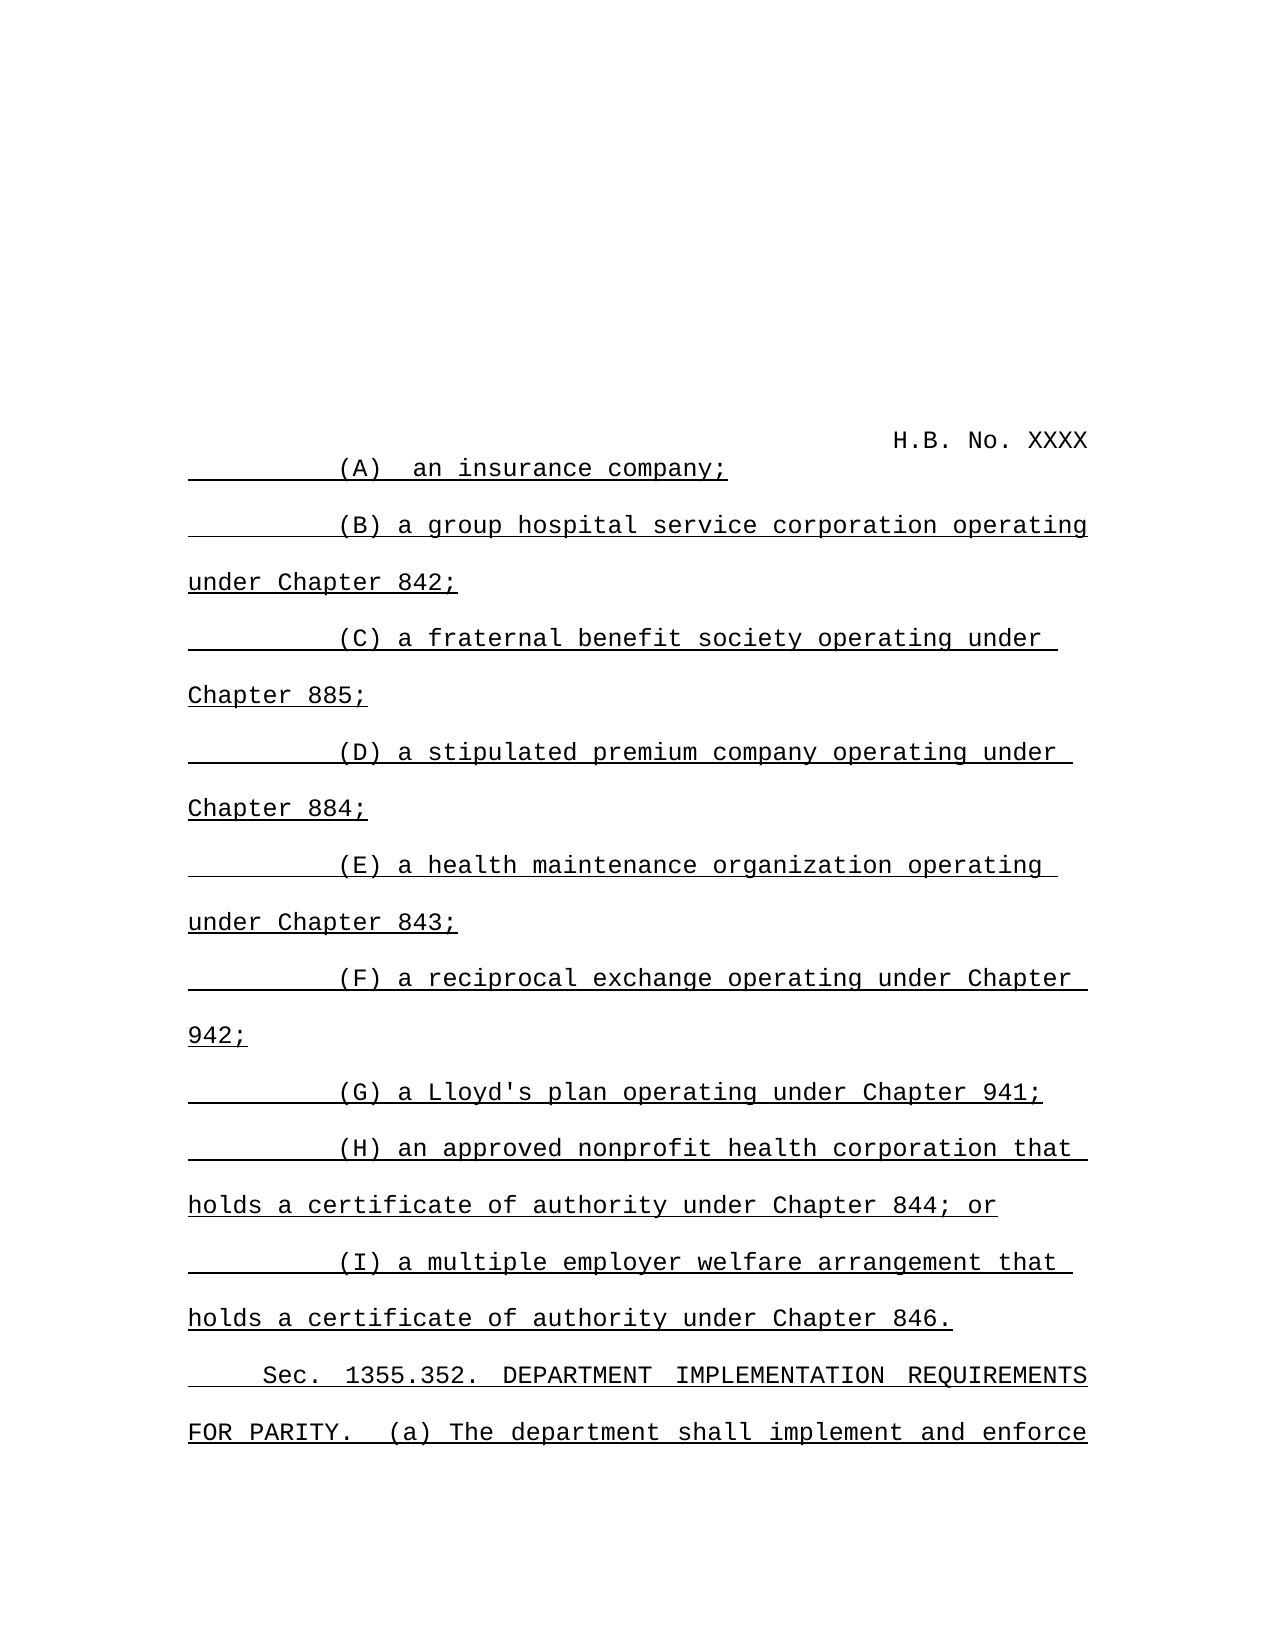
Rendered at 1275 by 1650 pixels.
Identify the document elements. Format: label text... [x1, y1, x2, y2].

text (F) a reciprocal exchange operating under Chapter 942; [187, 966, 1087, 989]
text (I) a multiple employer welfare arrangement that holds a certificate of authority under Chapter 846. [187, 1249, 1087, 1334]
text (A) an insurance company; [187, 456, 1087, 484]
text (H) an approved nonprofit health corporation that holds a certificate of authority under Chapter 844; or [187, 1160, 1087, 1221]
text (G) a Lloyd's plan operating under Chapter 941; [187, 1079, 1087, 1107]
text (D) a stipulated premium company operating under Chapter 884; [187, 739, 1087, 824]
text (H) an approved nonprofit health corporation that holds a certificate of authority under Chapter 844; or [187, 1136, 1087, 1159]
text (E) a health maintenance organization operating under Chapter 843; [187, 852, 1087, 937]
text (F) a reciprocal exchange operating under Chapter 942; [187, 990, 1087, 1051]
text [187, 1387, 1087, 1442]
text (C) a fraternal benefit society operating under Chapter 885; [187, 626, 1087, 711]
text (B) a group hospital service corporation operating under Chapter 842; [187, 512, 1087, 536]
text (B) a group hospital service corporation operating under Chapter 842; [187, 537, 1087, 597]
